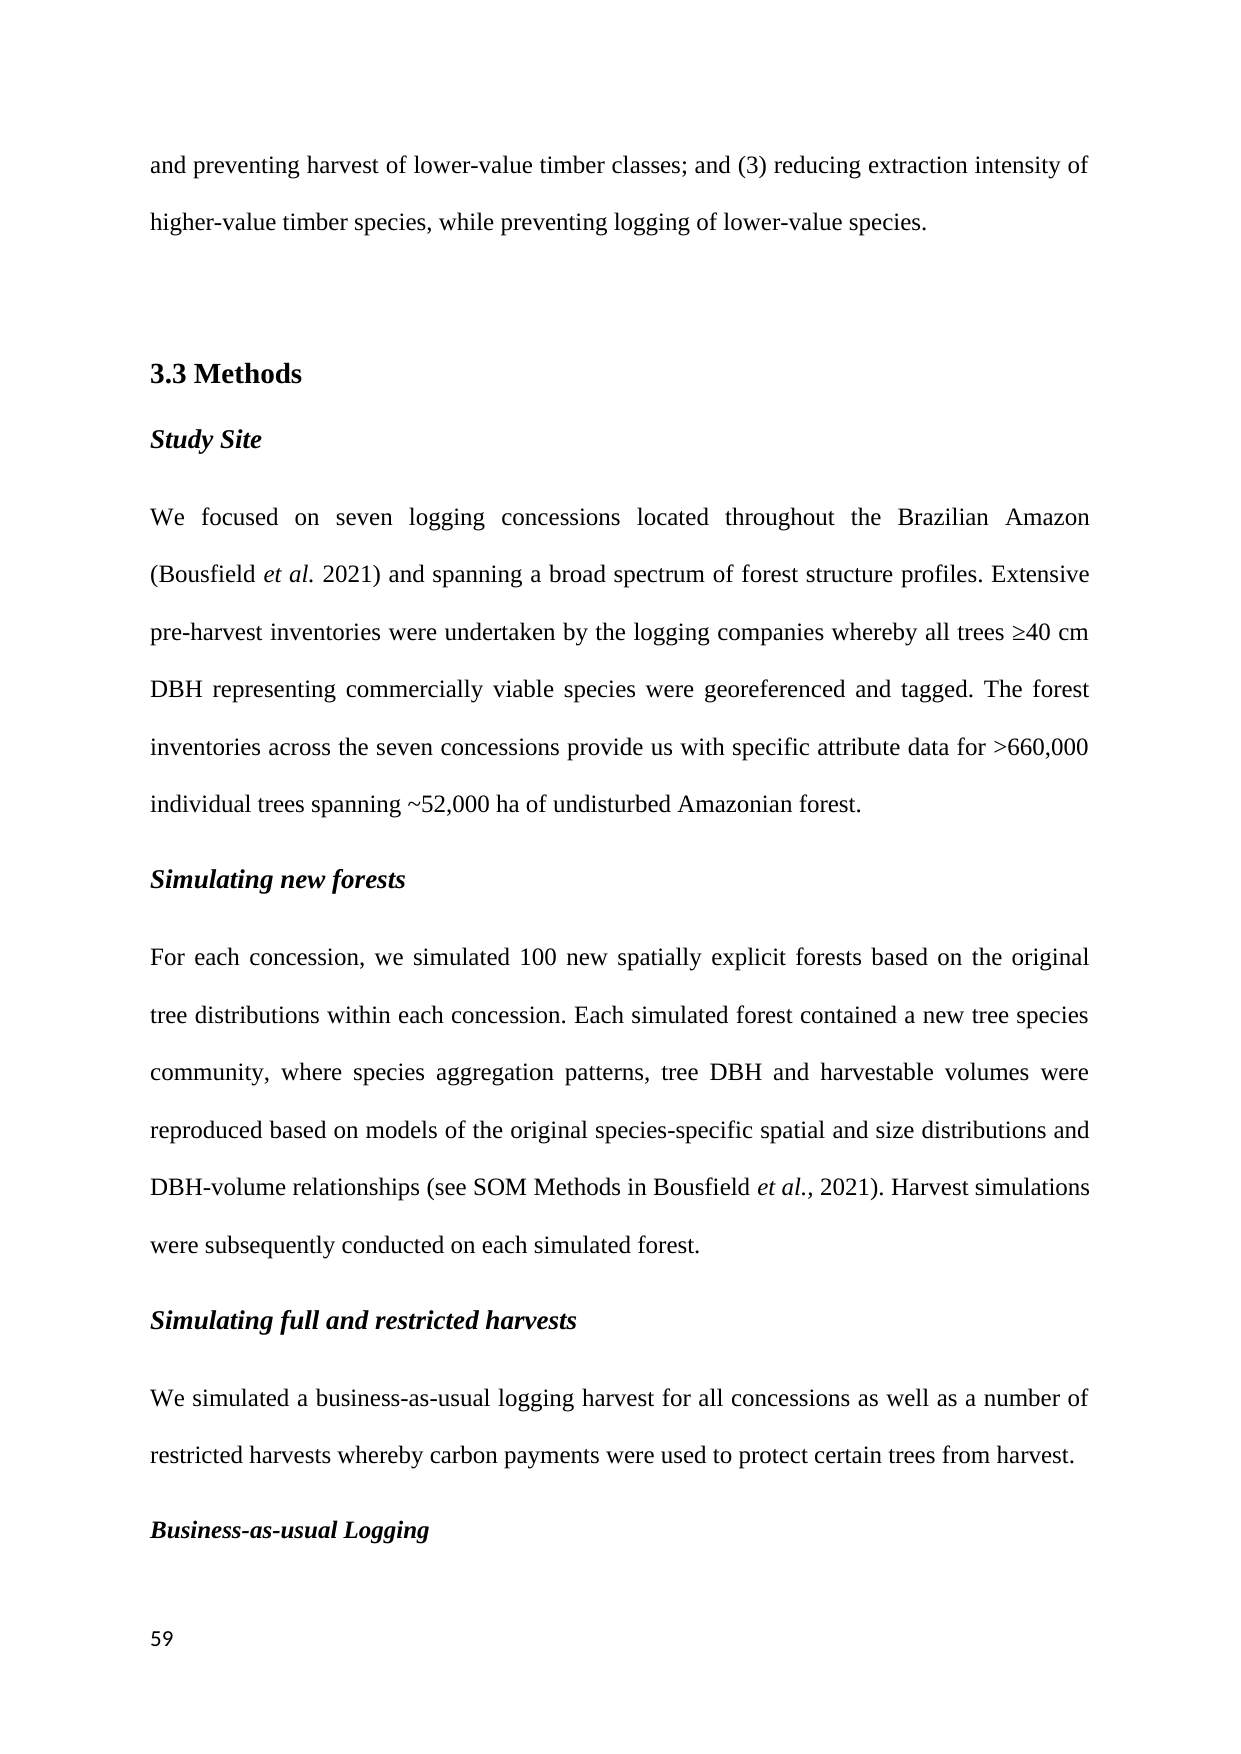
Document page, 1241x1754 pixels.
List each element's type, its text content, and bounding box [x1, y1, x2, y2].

text Business-as-usual Logging [150, 1515, 1090, 1543]
text We simulated a business-as-usual logging harvest for all concessions as well as a number of restricted harvests whereby carbon payments were used to protect certain trees from harvest. [150, 1383, 1090, 1469]
text Simulating new forests [150, 863, 1090, 895]
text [150, 150, 1090, 236]
text We focused on seven logging concessions located throughout the Brazilian Amazon (Bousfield et al. 2021) and spanning a broad spectrum of forest structure profiles. Extensive pre-harvest inventories were undertaken by the logging companies whereby all trees ≥40 cm DBH representing commercially viable species were georeferenced and tagged. The forest inventories across the seven concessions provide us with specific attribute data for >660,000 individual trees spanning ~52,000 ha of undisturbed Amazonian forest. [150, 502, 1090, 818]
text For each concession, we simulated 100 new spatially explicit forests based on the original tree distributions within each concession. Each simulated forest contained a new tree species community, where species aggregation patterns, tree DBH and harvestable volumes were reproduced based on models of the original species-specific spatial and size distributions and DBH-volume relationships (see SOM Methods in Bousfield et al., 2021). Harvest simulations were subsequently conducted on each simulated forest. [150, 942, 1090, 1259]
text Simulating full and restricted harvests [150, 1304, 1090, 1335]
text Study Site [150, 423, 1090, 454]
subtitle 3.3 Methods [150, 356, 1090, 389]
